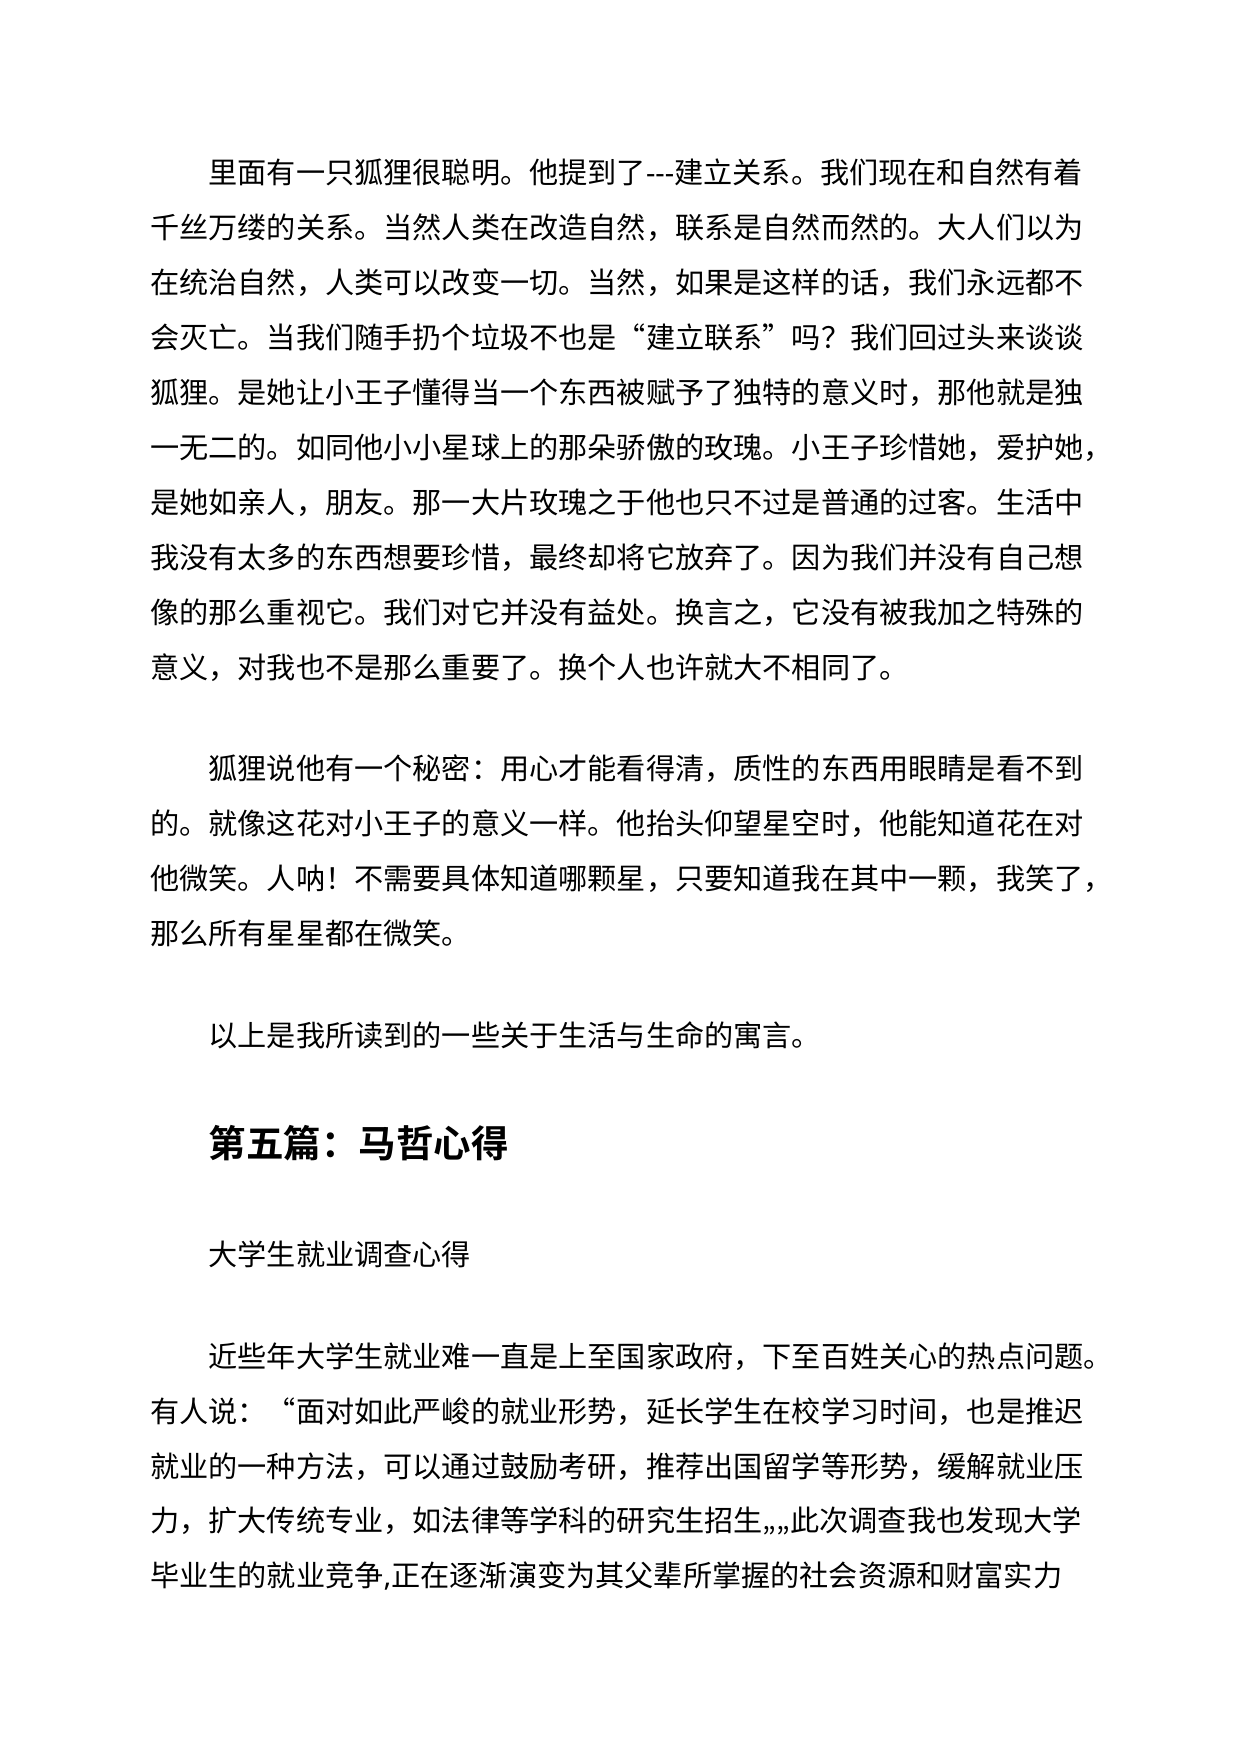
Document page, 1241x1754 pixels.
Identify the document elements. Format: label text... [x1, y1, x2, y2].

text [150, 1333, 1090, 1595]
text 大学生就业调查心得 [150, 1232, 1090, 1274]
text 第五篇：马哲心得 [150, 1114, 1090, 1168]
text 里面有一只狐狸很聪明。他提到了---建立关系。我们现在和自然有着千丝万缕的关系。当然人类在改造自然，联系是自然而然的。大人们以为在统治自然，人类可以改变一切。当然，如果是这样的话，我们永远都不会灭亡。当我们随手扔个垃圾不也是“建立联系”吗？我们回过头来谈谈狐狸。是她让小王子懂得当一个东西被赋予了独特的意义时，那他就是独一无二的。如同他小小星球上的那朵骄傲的玫瑰。小王子珍惜她，爱护她，是她如亲人，朋友。那一大片玫瑰之于他也只不过是普通的过客。生活中我没有太多的东西想要珍惜，最终却将它放弃了。因为我们并没有自己想像的那么重视它。我们对它并没有益处。换言之，它没有被我加之特殊的意义，对我也不是那么重要了。换个人也许就大不相同了。 [150, 150, 1090, 686]
text 以上是我所读到的一些关于生活与生命的寓言。 [150, 1012, 1090, 1055]
text 狐狸说他有一个秘密：用心才能看得清，质性的东西用眼睛是看不到的。就像这花对小王子的意义一样。他抬头仰望星空时，他能知道花在对他微笑。人呐！不需要具体知道哪颗星，只要知道我在其中一颗，我笑了，那么所有星星都在微笑。 [150, 746, 1090, 953]
